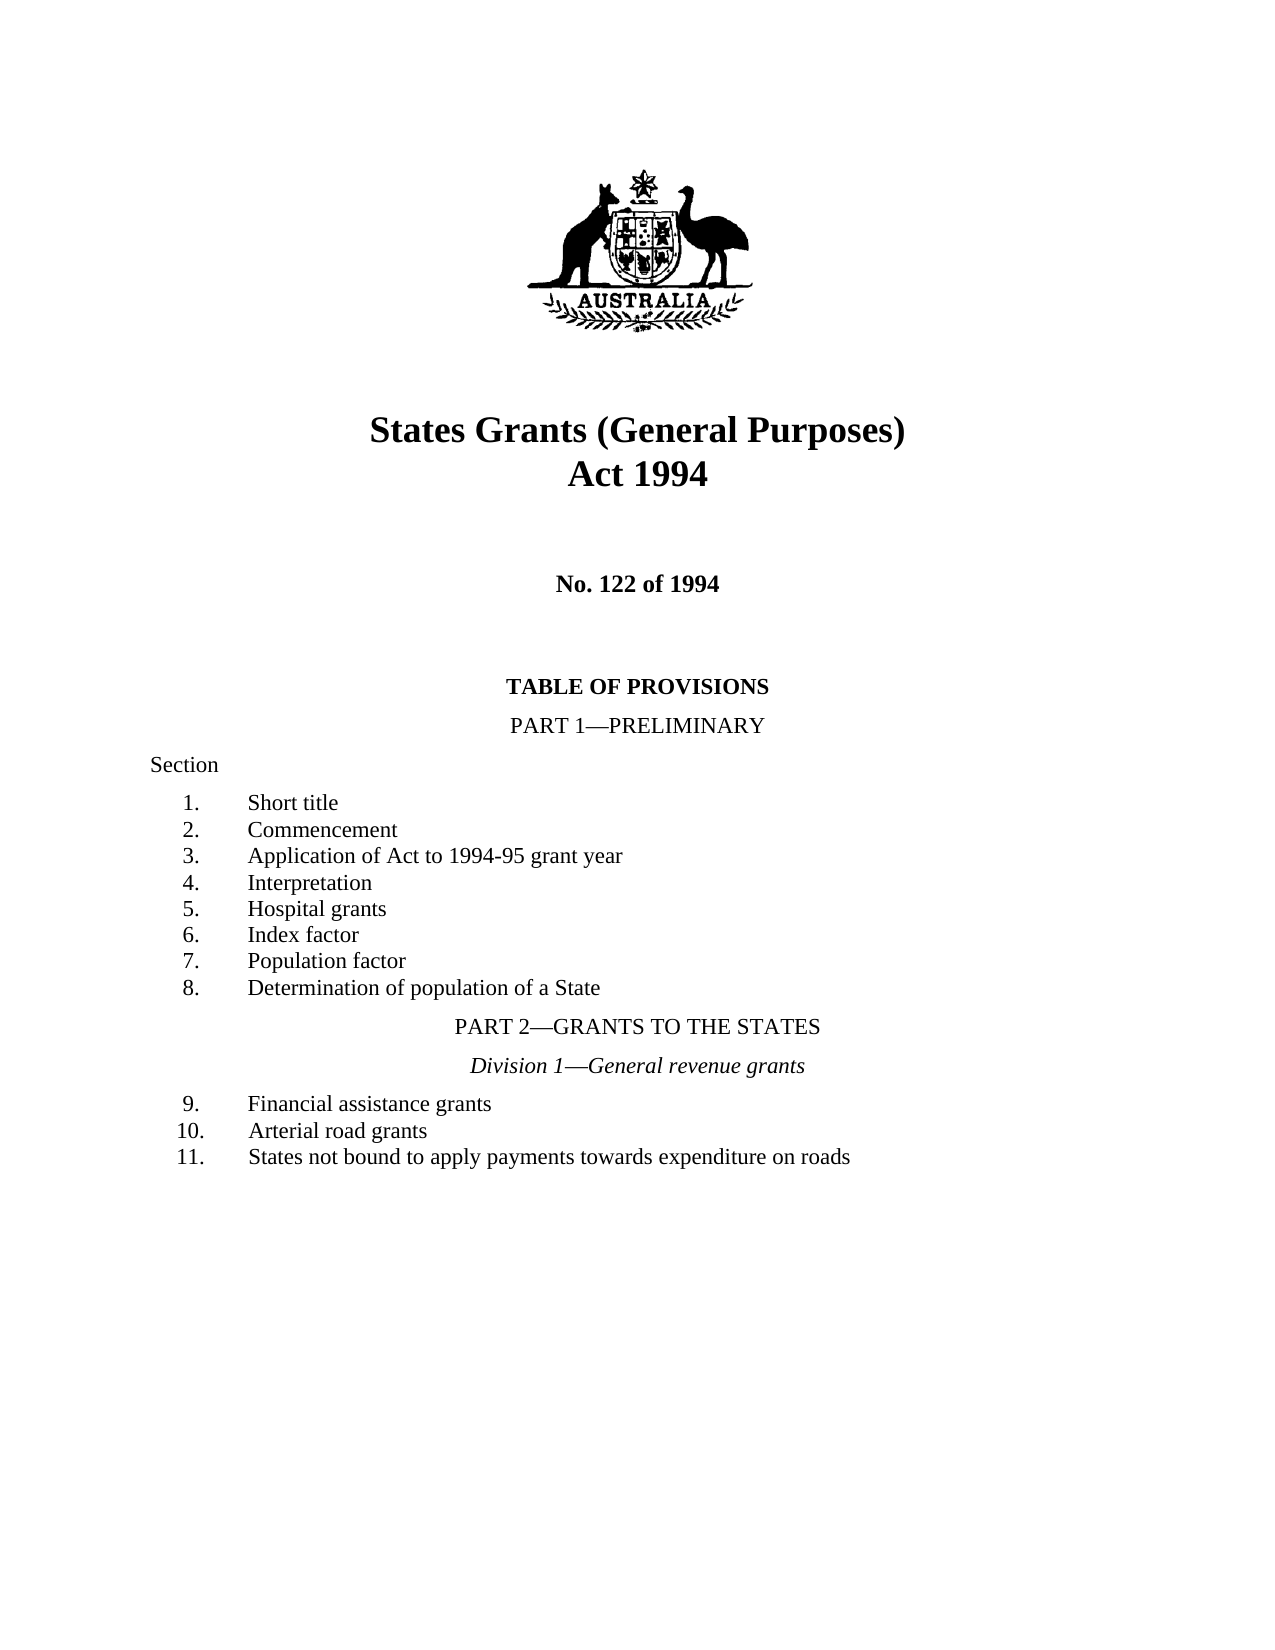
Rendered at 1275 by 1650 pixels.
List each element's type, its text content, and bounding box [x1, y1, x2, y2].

text 4. Interpretation [182, 868, 1125, 895]
text 10. Arterial road grants [176, 1117, 1125, 1143]
text 6. Index factor [182, 921, 1125, 948]
text States Grants (General Purposes) Act 1994 [150, 408, 1125, 494]
text 9. Financial assistance grants [182, 1091, 1125, 1117]
text No. 122 of 1994 [150, 569, 1125, 598]
text TABLE OF PROVISIONS [150, 673, 1125, 699]
text PART 1—PRELIMINARY [150, 712, 1125, 738]
text 1. Short title [182, 789, 1125, 816]
text 2. Commencement [182, 816, 1125, 842]
text 7. Population factor [182, 948, 1125, 974]
text 8. Determination of population of a State [182, 974, 1125, 1000]
text PART 2—GRANTS TO THE STATES [150, 1013, 1125, 1039]
text 11. States not bound to apply payments towards expenditure on roads [176, 1143, 1125, 1169]
picture [519, 162, 755, 333]
text Division 1—General revenue grants [150, 1052, 1125, 1078]
text 5. Hospital grants [182, 895, 1125, 921]
text 3. Application of Act to 1994-95 grant year [182, 842, 1125, 868]
text Section [150, 751, 1125, 777]
